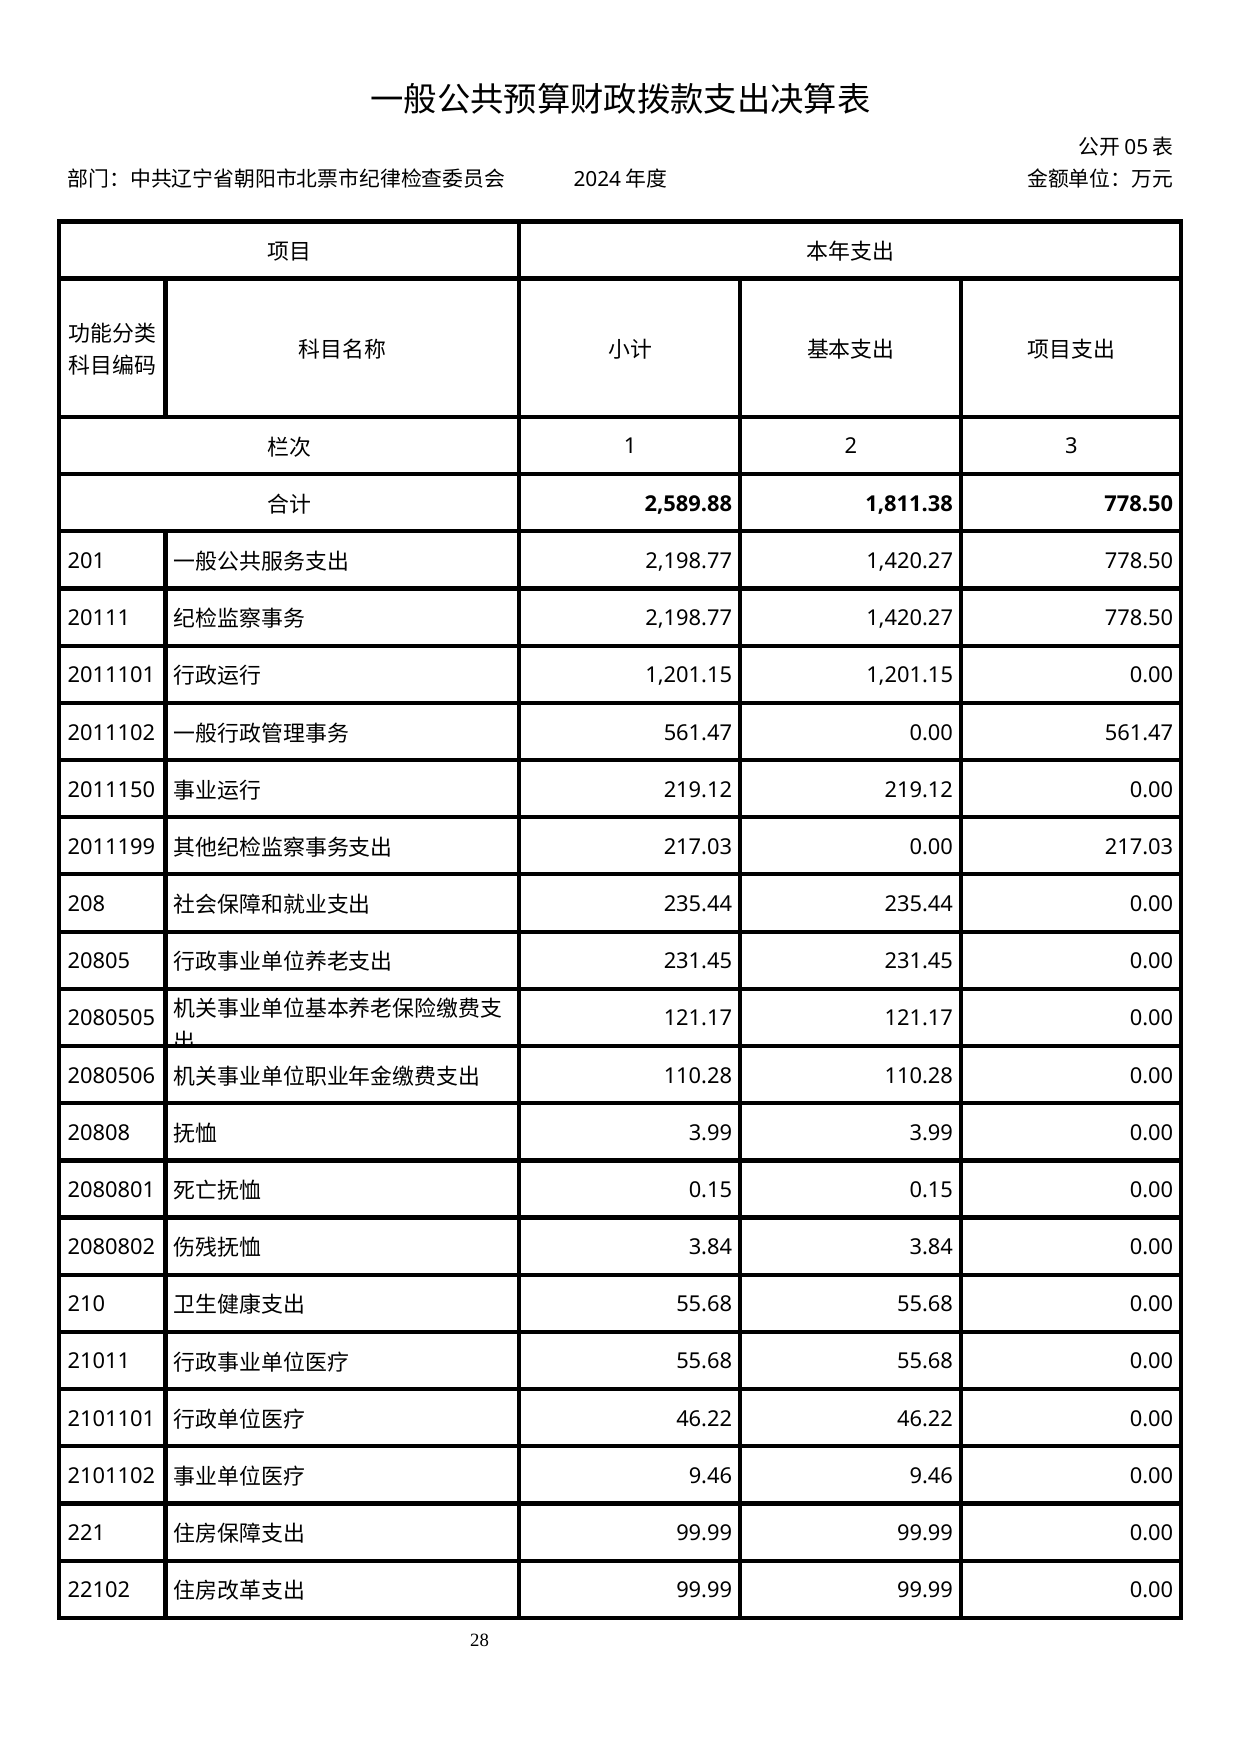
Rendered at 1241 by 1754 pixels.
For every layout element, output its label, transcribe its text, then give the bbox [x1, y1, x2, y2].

table_cell 0.00 [963, 1048, 1179, 1101]
table_cell 121.17 [521, 991, 738, 1044]
table_cell 纪检监察事务 [168, 591, 517, 643]
table_cell 0.00 [742, 819, 959, 872]
table_cell 46.22 [521, 1391, 738, 1444]
table_cell 0.00 [963, 762, 1179, 815]
table_cell 55.68 [742, 1334, 959, 1387]
table_cell 9.46 [521, 1448, 738, 1501]
table_cell 219.12 [521, 762, 738, 815]
table_cell 3.84 [742, 1220, 959, 1273]
table_cell 1,811.38 [742, 476, 959, 529]
table_cell 46.22 [742, 1391, 959, 1444]
table_cell 0.00 [963, 1163, 1179, 1215]
table_cell 基本支出 [742, 281, 959, 415]
table_cell 2011150 [61, 762, 163, 815]
table_cell 0.00 [963, 1105, 1179, 1158]
table_cell 行政事业单位医疗 [168, 1334, 517, 1387]
table_cell 55.68 [521, 1277, 738, 1330]
table_cell 行政事业单位养老支出 [168, 934, 517, 987]
table_cell 机关事业单位基本养老保险缴费支出 [168, 991, 517, 1044]
table_cell 3 [963, 419, 1179, 472]
table_cell 2,589.88 [521, 476, 738, 529]
table_cell 2,198.77 [521, 533, 738, 586]
table_cell 0.15 [742, 1163, 959, 1215]
table_cell 201 [61, 533, 163, 586]
table_header 本年支出 [521, 224, 1179, 276]
table_cell 行政运行 [168, 648, 517, 701]
table_cell 235.44 [521, 876, 738, 929]
table_cell 0.00 [963, 1391, 1179, 1444]
table_cell 机关事业单位职业年金缴费支出 [168, 1048, 517, 1101]
table_cell 561.47 [963, 705, 1179, 758]
table_cell 2080506 [61, 1048, 163, 1101]
table_cell 2011199 [61, 819, 163, 872]
table_cell 一般公共服务支出 [168, 533, 517, 586]
table_cell 2011102 [61, 705, 163, 758]
table_cell 部门：中共辽宁省朝阳市北票市纪律检查委员会 [59, 162, 516, 194]
table_cell 项目支出 [963, 281, 1179, 415]
table_cell 2024年度 [516, 162, 724, 194]
table_cell 217.03 [521, 819, 738, 872]
table_cell 0.00 [963, 1563, 1179, 1616]
table_cell 其他纪检监察事务支出 [168, 819, 517, 872]
table_cell 110.28 [521, 1048, 738, 1101]
table_cell 0.00 [963, 1220, 1179, 1273]
table_cell 9.46 [742, 1448, 959, 1501]
table_cell 小计 [521, 281, 738, 415]
table_cell 合计 [61, 476, 517, 529]
table_cell 22102 [61, 1563, 163, 1616]
table_cell 科目名称 [168, 281, 517, 415]
table_cell 卫生健康支出 [168, 1277, 517, 1330]
table_cell 事业单位医疗 [168, 1448, 517, 1501]
table_cell 231.45 [742, 934, 959, 987]
table_cell 2080505 [61, 991, 163, 1044]
table_cell 20111 [61, 591, 163, 643]
table_header 项目 [61, 224, 517, 276]
table_cell 778.50 [963, 476, 1179, 529]
table_cell 110.28 [742, 1048, 959, 1101]
table_cell 事业运行 [168, 762, 517, 815]
table_cell 社会保障和就业支出 [168, 876, 517, 929]
table_cell 3.84 [521, 1220, 738, 1273]
table_cell 20808 [61, 1105, 163, 1158]
table_cell 55.68 [742, 1277, 959, 1330]
table_cell 208 [61, 876, 163, 929]
table_cell 235.44 [742, 876, 959, 929]
table_cell 抚恤 [168, 1105, 517, 1158]
table_cell 2101102 [61, 1448, 163, 1501]
table_cell 99.99 [742, 1563, 959, 1616]
table_cell 221 [61, 1506, 163, 1558]
table_cell 2080802 [61, 1220, 163, 1273]
table_cell 1,420.27 [742, 533, 959, 586]
table_cell 2,198.77 [521, 591, 738, 643]
table_cell 1,420.27 [742, 591, 959, 643]
table_cell 778.50 [963, 533, 1179, 586]
table_cell 0.00 [963, 991, 1179, 1044]
table_cell 99.99 [521, 1506, 738, 1558]
table_cell 99.99 [521, 1563, 738, 1616]
table_cell 219.12 [742, 762, 959, 815]
table_cell 2 [742, 419, 959, 472]
table_cell 121.17 [742, 991, 959, 1044]
table_cell 伤残抚恤 [168, 1220, 517, 1273]
table_cell 561.47 [521, 705, 738, 758]
table_cell 一般行政管理事务 [168, 705, 517, 758]
table_cell 0.00 [963, 1277, 1179, 1330]
text 一般公共预算财政拨款支出决算表 [59, 64, 1181, 129]
table_cell 99.99 [742, 1506, 959, 1558]
table_cell 0.00 [963, 934, 1179, 987]
table_cell 55.68 [521, 1334, 738, 1387]
table_cell 21011 [61, 1334, 163, 1387]
table_cell 死亡抚恤 [168, 1163, 517, 1215]
table_cell 0.15 [521, 1163, 738, 1215]
table_cell 3.99 [742, 1105, 959, 1158]
table_cell 0.00 [963, 648, 1179, 701]
table_cell 住房改革支出 [168, 1563, 517, 1616]
table_cell 778.50 [963, 591, 1179, 643]
table_cell 1 [521, 419, 738, 472]
table_cell 功能分类科目编码 [61, 281, 163, 415]
table_cell 2101101 [61, 1391, 163, 1444]
table_cell 2011101 [61, 648, 163, 701]
table_cell 0.00 [963, 1448, 1179, 1501]
table_cell 0.00 [742, 705, 959, 758]
table_cell 住房保障支出 [168, 1506, 517, 1558]
table_cell 栏次 [61, 419, 517, 472]
table_cell 行政单位医疗 [168, 1391, 517, 1444]
table_cell 2080801 [61, 1163, 163, 1215]
table_cell 0.00 [963, 876, 1179, 929]
table_cell 20805 [61, 934, 163, 987]
table_cell 0.00 [963, 1334, 1179, 1387]
table_cell 210 [61, 1277, 163, 1330]
table_cell 231.45 [521, 934, 738, 987]
table_cell 1,201.15 [742, 648, 959, 701]
table_cell 217.03 [963, 819, 1179, 872]
table_cell 1,201.15 [521, 648, 738, 701]
table_header 公开05表 [59, 129, 1181, 162]
table_cell 3.99 [521, 1105, 738, 1158]
table_cell 0.00 [963, 1506, 1179, 1558]
table_cell 金额单位：万元 [724, 162, 1181, 194]
